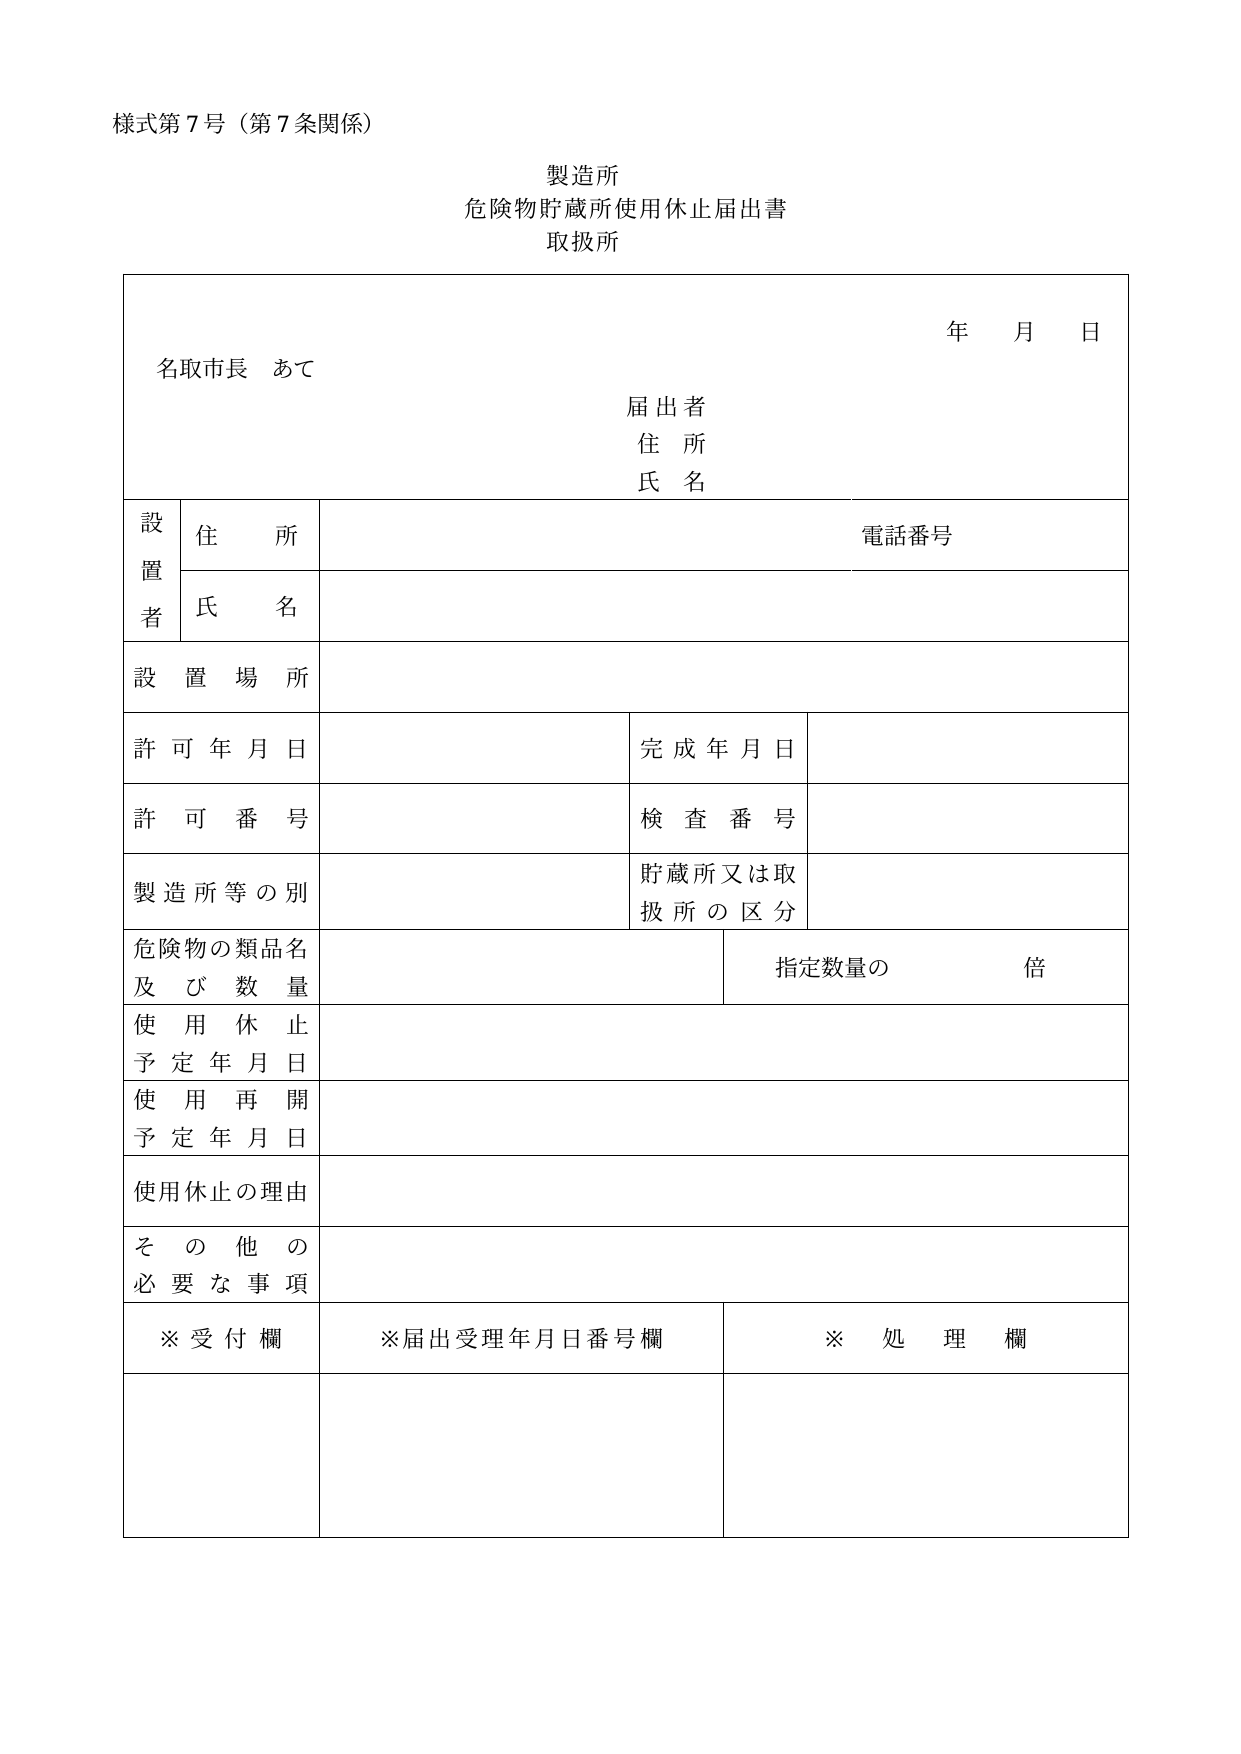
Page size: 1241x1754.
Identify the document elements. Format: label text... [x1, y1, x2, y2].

table_cell [320, 500, 851, 570]
table_cell [320, 1374, 723, 1537]
table_cell [320, 1156, 1128, 1226]
table_cell 設置場所 [124, 642, 319, 712]
text 様式第7号（第7条関係） [112, 104, 1128, 142]
table_cell [808, 713, 1128, 782]
table_cell 完成年月日 [630, 713, 807, 782]
table_cell 設置者 [124, 500, 180, 641]
table_cell 許可年月日 [124, 713, 319, 782]
table_cell ※処理欄 [724, 1303, 1128, 1372]
table_cell [808, 854, 1128, 929]
table_cell [320, 784, 629, 853]
table_cell ※受付欄 [124, 1303, 319, 1372]
table_cell [320, 1081, 1128, 1155]
table_cell [724, 1374, 1128, 1537]
table_cell [808, 784, 1128, 853]
table_cell [320, 1227, 1128, 1302]
table_cell 電話番号 [852, 500, 1128, 570]
table_cell 検査番号 [630, 784, 807, 853]
text 取扱所 [112, 224, 1128, 257]
table_cell 住所 [181, 500, 319, 570]
table_cell 使用休止の理由 [124, 1156, 319, 1226]
table_cell [320, 571, 1128, 641]
table_cell 許可番号 [124, 784, 319, 853]
table_cell 指定数量の 倍 [724, 930, 1128, 1004]
table_cell [320, 930, 723, 1004]
table_cell 製造所等の別 [124, 854, 319, 929]
table_cell [320, 713, 629, 782]
table_cell ※届出受理年月日番号欄 [320, 1303, 723, 1372]
table_cell [320, 854, 629, 929]
table_cell 氏名 [181, 571, 319, 641]
table_header 年月日 名取市長 あて 届 出 者 住 所 氏 名 [124, 275, 1128, 499]
table_cell その他の 必要な事項 [124, 1227, 319, 1302]
text 製造所 [112, 158, 1128, 191]
table_cell 使用再開 予定年月日 [124, 1081, 319, 1155]
table_cell [320, 642, 1128, 712]
text 危険物貯蔵所使用休止届出書 [112, 191, 1128, 224]
table_cell 危険物の類品名 及び数量 [124, 930, 319, 1004]
table_cell 使用休止 予定年月日 [124, 1005, 319, 1080]
table_cell [124, 1374, 319, 1537]
table_cell [320, 1005, 1128, 1080]
table_cell 貯蔵所又は取 扱所の区分 [630, 854, 807, 929]
